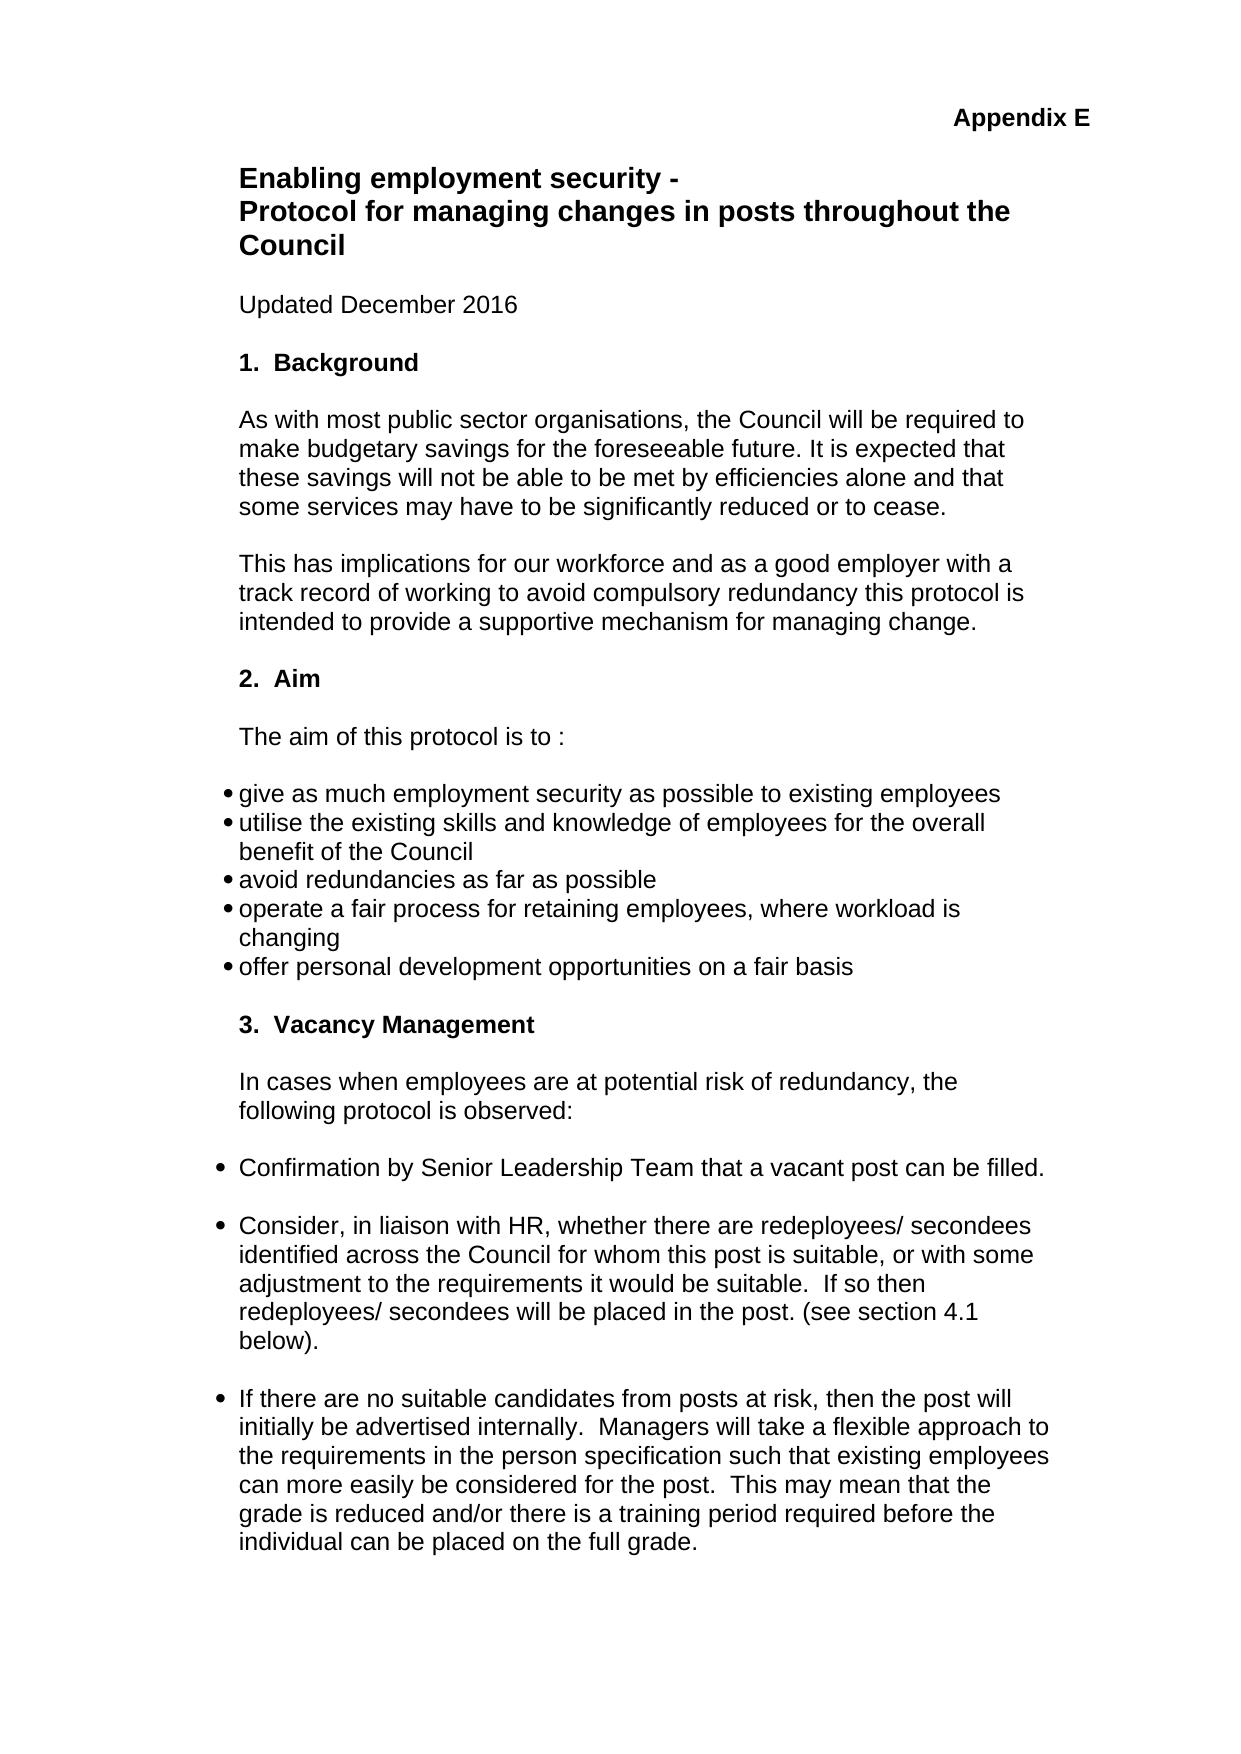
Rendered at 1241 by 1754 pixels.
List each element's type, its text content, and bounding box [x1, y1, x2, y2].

list operate a fair process for retaining employees, where workload is changing [224, 894, 1061, 952]
subtitle 1. Background [239, 348, 1061, 377]
list utilise the existing skills and knowledge of employees for the overall benefit of the Council [224, 808, 1061, 866]
text In cases when employees are at potential risk of redundancy, the following protocol is observed: [239, 1067, 1061, 1124]
text Appendix E [47, 103, 1090, 132]
text Updated December 2016 [239, 290, 1061, 319]
text The aim of this protocol is to : [239, 722, 1061, 750]
list Consider, in liaison with HR, whether there are redeployees/ secondees identified across the Council for whom this post is suitable, or with some adjustment to the requirements it would be suitable. If so then redeployees/ secondees will be placed in the post. (see section 4.1 below). [216, 1211, 1061, 1355]
list If there are no suitable candidates from posts at risk, then the post will initially be advertised internally. Managers will take a flexible approach to the requirements in the person specification such that existing employees can more easily be considered for the post. This may mean that the grade is reduced and/or there is a training period required before the individual can be placed on the full grade. [216, 1383, 1061, 1556]
title Enabling employment security - [239, 161, 1061, 194]
text As with most public sector organisations, the Council will be required to make budgetary savings for the foreseeable future. It is expected that these savings will not be able to be met by efficiencies alone and that some services may have to be significantly reduced or to cease. [239, 405, 1061, 520]
text This has implications for our workforce and as a good employer with a track record of working to avoid compulsory redundancy this protocol is intended to provide a supportive mechanism for managing change. [239, 549, 1061, 635]
title Protocol for managing changes in posts throughout the Council [239, 194, 1061, 262]
subtitle 2. Aim [239, 664, 1061, 693]
text 3. Vacancy Management [239, 1009, 1061, 1038]
list give as much employment security as possible to existing employees [224, 779, 1061, 808]
list Confirmation by Senior Leadership Team that a vacant post can be filled. [216, 1153, 1061, 1182]
list offer personal development opportunities on a fair basis [224, 952, 1061, 981]
list avoid redundancies as far as possible [224, 866, 1061, 894]
